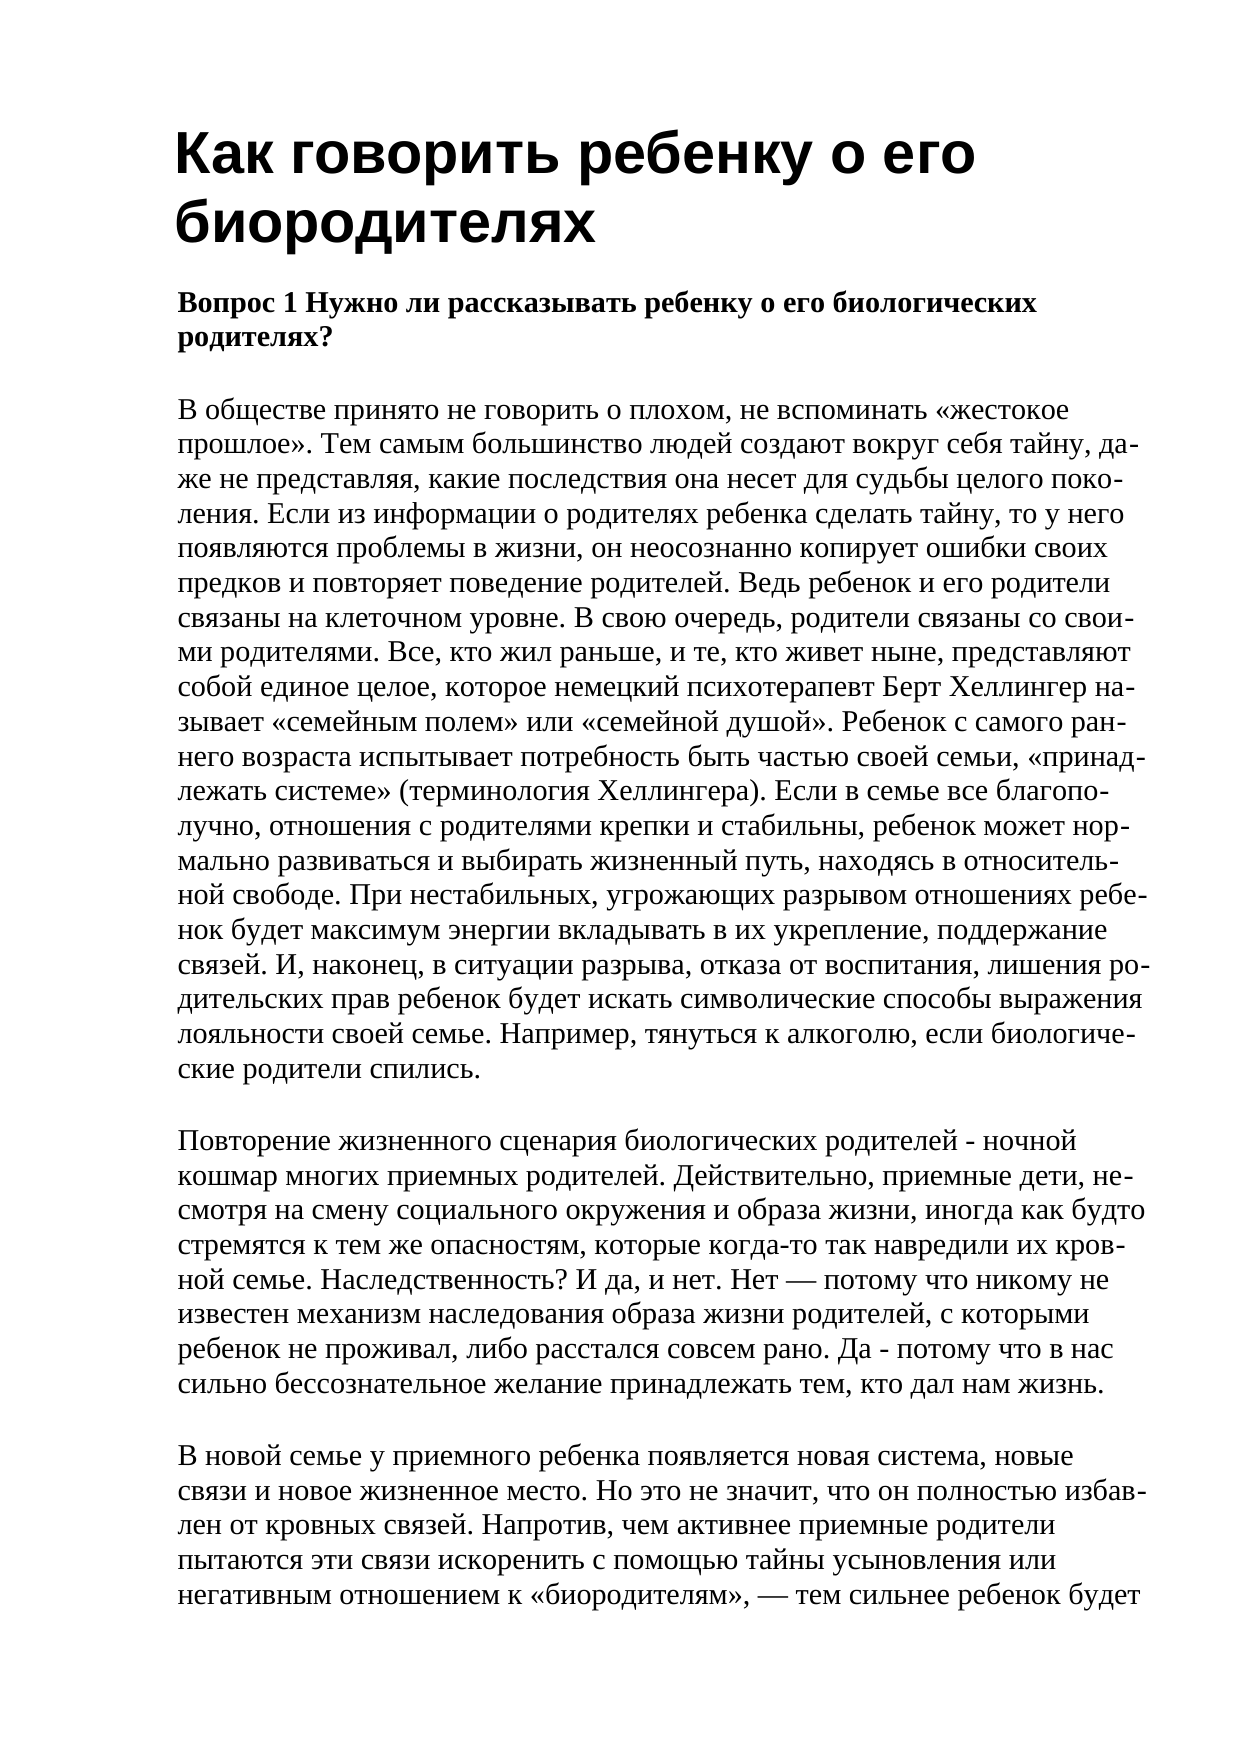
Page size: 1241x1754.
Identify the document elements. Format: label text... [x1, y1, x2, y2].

text Повторение жизненного сценария биологических родителей - ночной кошмар многих приемных родителей. Действительно, приемные дети, несмотря на смену социального окружения и образа жизни, иногда как будто стремятся к тем же опасностям, которые когда-то так навредили их кровной семье. Наследственность? И да, и нет. Нет — потому что никому не известен механизм наследования образа жизни родителей, с которыми ребенок не проживал, либо расстался совсем рано. Да - потому что в нас сильно бессознательное желание принадлежать тем, кто дал нам жизнь. [177, 1122, 1152, 1399]
text Вопрос 1 Нужно ли рассказывать ребенку о его биологических родителях? [177, 284, 1152, 353]
text В обществе принято не говорить о плохом, не вспоминать «жестокое прошлое». Тем самым большинство людей создают вокруг себя тайну, даже не представляя, какие последствия она несет для судьбы целого поколения. Если из информации о родителях ребенка сделать тайну, то у него появляются проблемы в жизни, он неосознанно копирует ошибки своих предков и повторяет поведение родителей. Ведь ребенок и его родители связаны на клеточном уровне. В свою очередь, родители связаны со своими родителями. Все, кто жил раньше, и те, кто живет ныне, представляют собой единое целое, которое немецкий психотерапевт Берт Хеллингер называет «семейным полем» или «семейной душой». Ребенок с самого раннего возраста испытывает потребность быть частью своей семьи, «принадлежать системе» (терминология Хеллингера). Если в семье все благополучно, отношения с родителями крепки и стабильны, ребенок может нормально развиваться и выбирать жизненный путь, находясь в относительной свободе. При нестабильных, угрожающих разрывом отношениях ребенок будет максимум энергии вкладывать в их укрепление, поддержание связей. И, наконец, в ситуации разрыва, отказа от воспитания, лишения родительских прав ребенок будет искать символические способы выражения лояльности своей семье. Например, тянуться к алкоголю, если биологические родители спились. [177, 391, 1152, 1084]
text Как говорить ребенку о его биородителях [174, 118, 1152, 255]
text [177, 1437, 1152, 1611]
